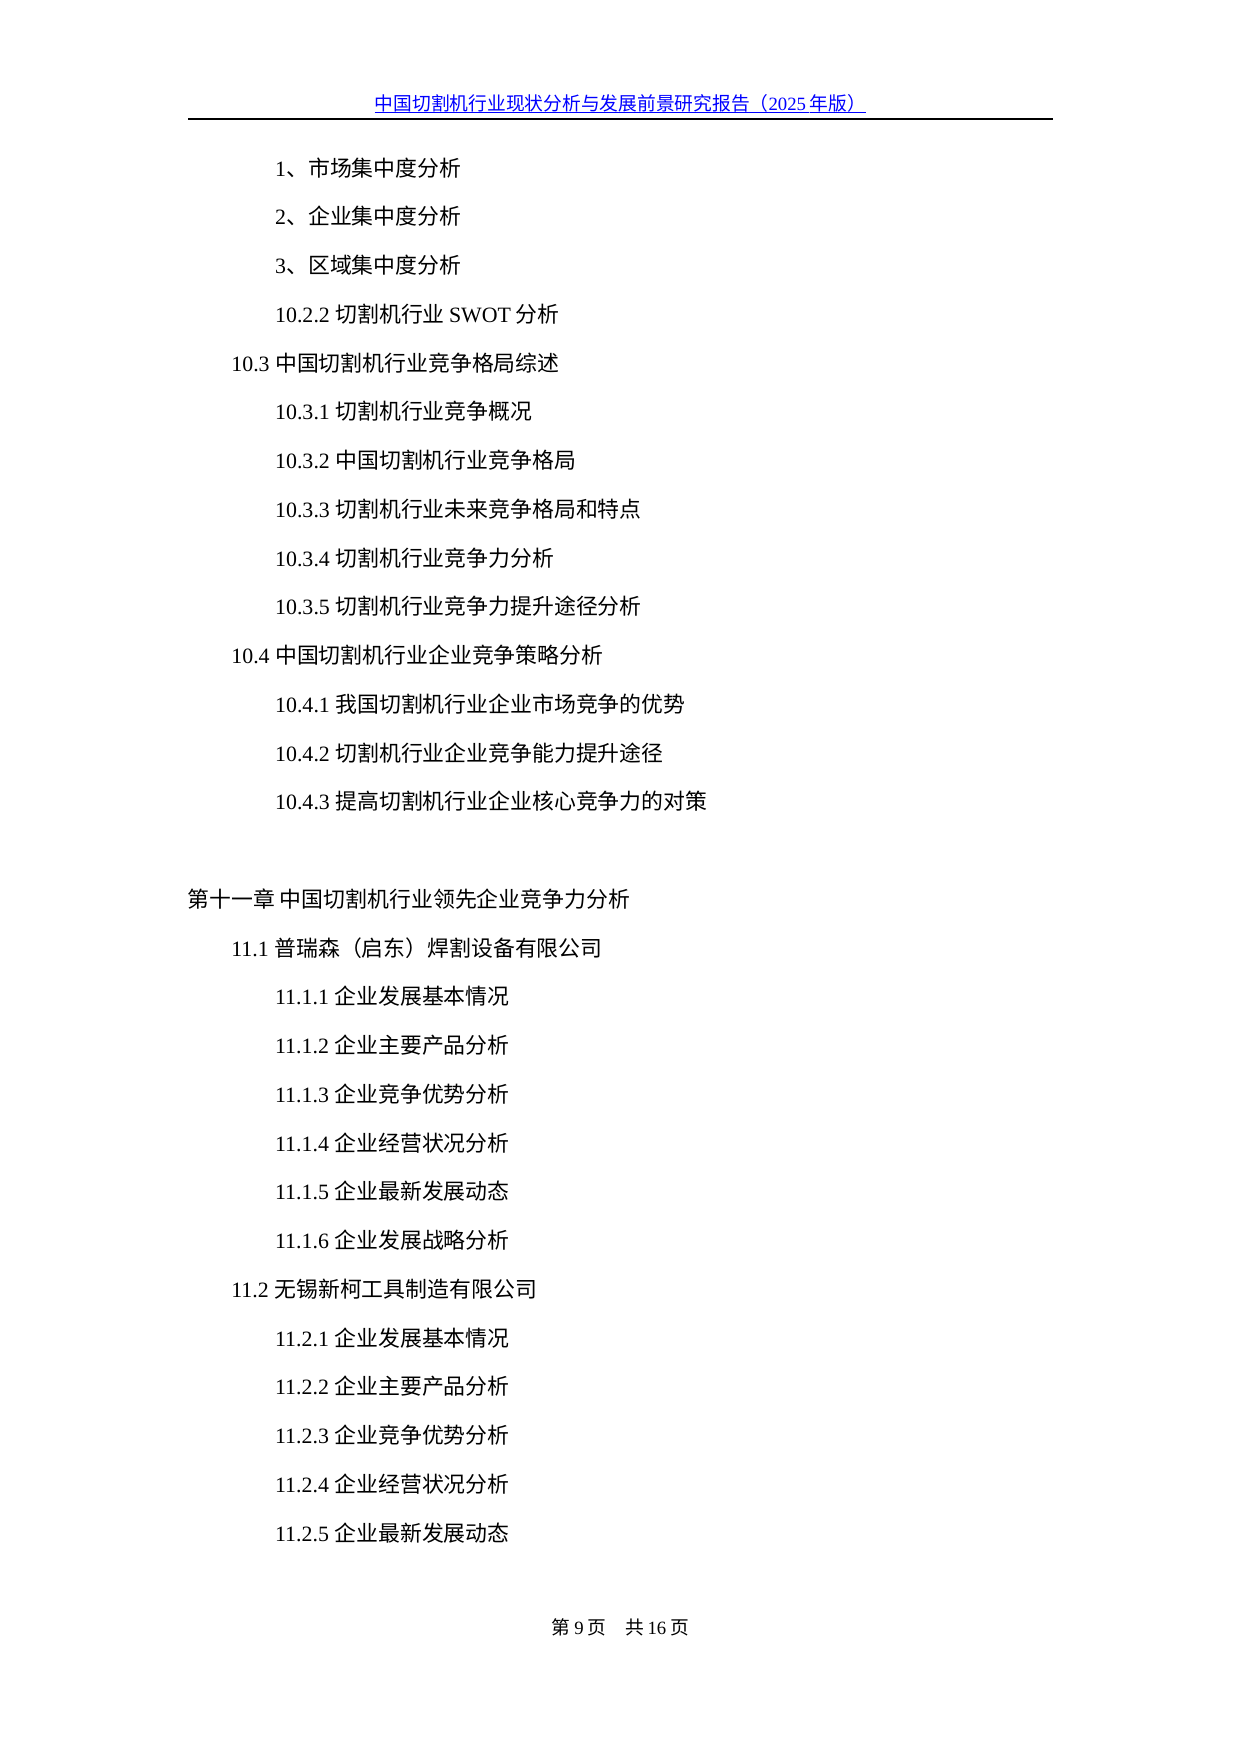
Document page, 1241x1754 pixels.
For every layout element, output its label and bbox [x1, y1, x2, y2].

text [187, 150, 1053, 1548]
